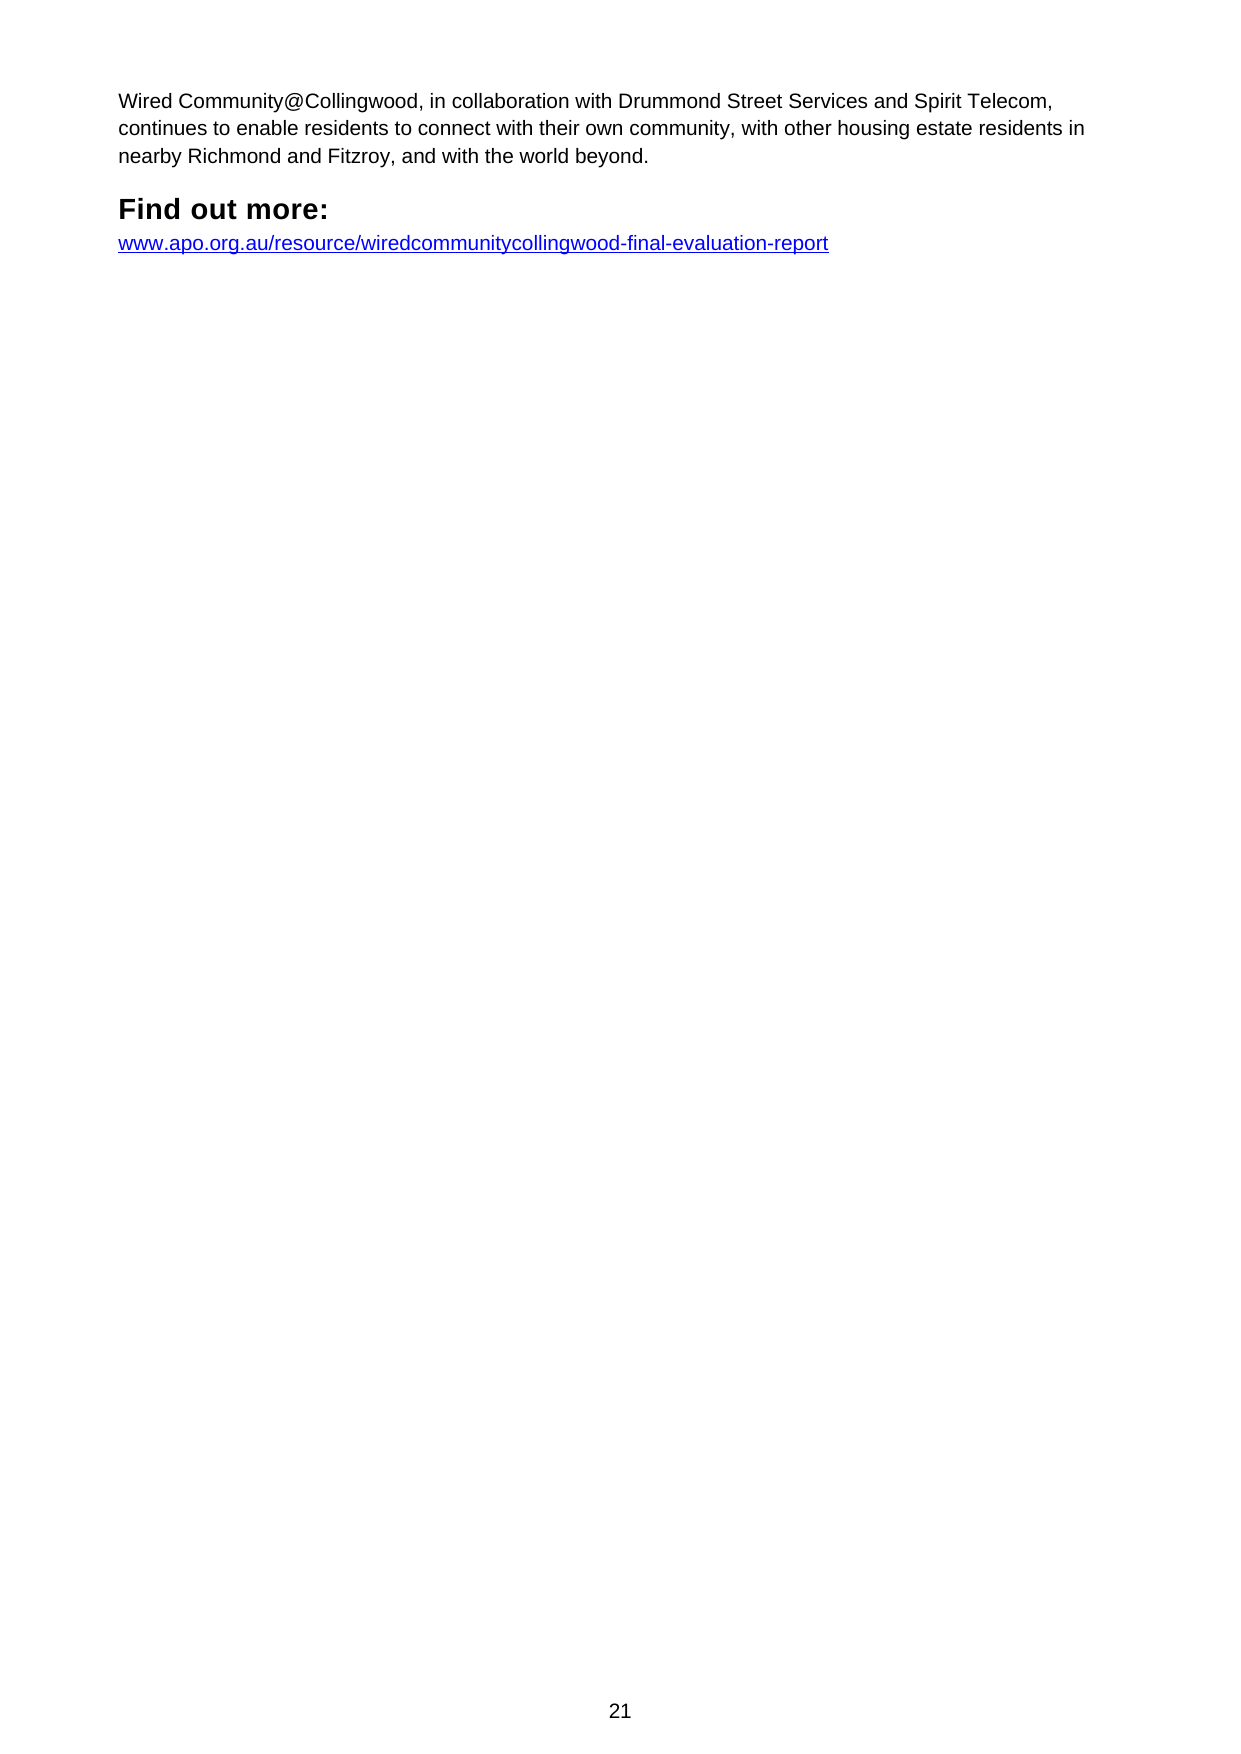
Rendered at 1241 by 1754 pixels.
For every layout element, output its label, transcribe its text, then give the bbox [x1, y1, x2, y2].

subtitle Find out more: [118, 192, 1122, 226]
text Wired Community@Collingwood, in collaboration with Drummond Street Services and Spirit Telecom, continues to enable residents to connect with their own community, with other housing estate residents in nearby Richmond and Fitzroy, and with the world beyond. [118, 89, 1122, 168]
text www.apo.org.au/resource/wiredcommunitycollingwood-final-evaluation-report [118, 231, 1122, 254]
